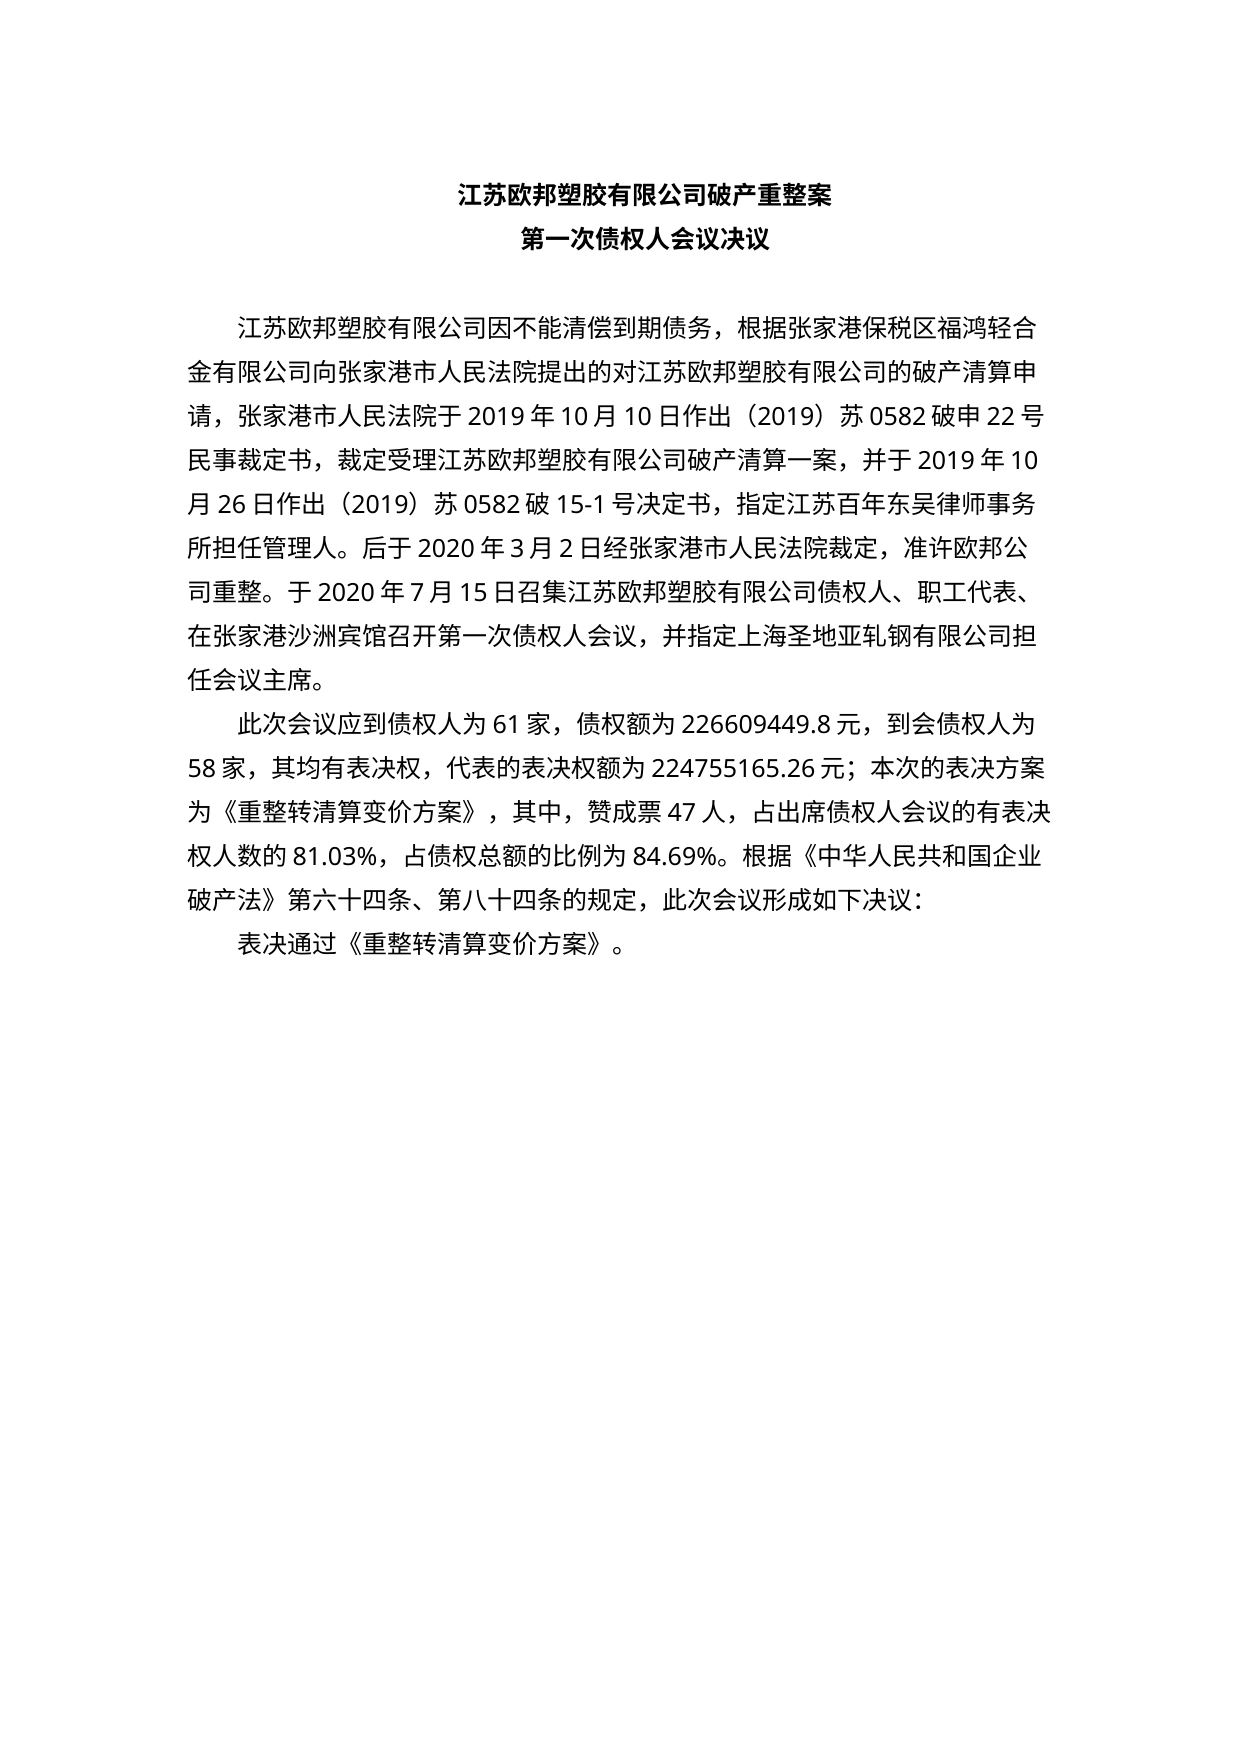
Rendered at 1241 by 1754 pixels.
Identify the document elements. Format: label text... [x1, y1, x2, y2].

text 江苏欧邦塑胶有限公司因不能清偿到期债务，根据张家港保税区福鸿轻合金有限公司向张家港市人民法院提出的对江苏欧邦塑胶有限公司的破产清算申请，张家港市人民法院于2019年10月10日作出（2019）苏0582破申22号民事裁定书，裁定受理江苏欧邦塑胶有限公司破产清算一案，并于2019年10月26日作出（2019）苏0582破15-1号决定书，指定江苏百年东吴律师事务所担任管理人。后于2020年3月2日经张家港市人民法院裁定，准许欧邦公司重整。于2020年7月15日召集江苏欧邦塑胶有限公司债权人、职工代表、在张家港沙洲宾馆召开第一次债权人会议，并指定上海圣地亚轧钢有限公司担任会议主席。 [187, 304, 1053, 701]
text 第一次债权人会议决议 [187, 216, 1053, 260]
text 江苏欧邦塑胶有限公司破产重整案 [187, 172, 1053, 216]
text 表决通过《重整转清算变价方案》。 [187, 921, 1053, 965]
text 此次会议应到债权人为61家，债权额为226609449.8元，到会债权人为58家，其均有表决权，代表的表决权额为224755165.26元；本次的表决方案为《重整转清算变价方案》，其中，赞成票47人，占出席债权人会议的有表决权人数的81.03%，占债权总额的比例为84.69%。根据《中华人民共和国企业破产法》第六十四条、第八十四条的规定，此次会议形成如下决议： [187, 701, 1053, 921]
